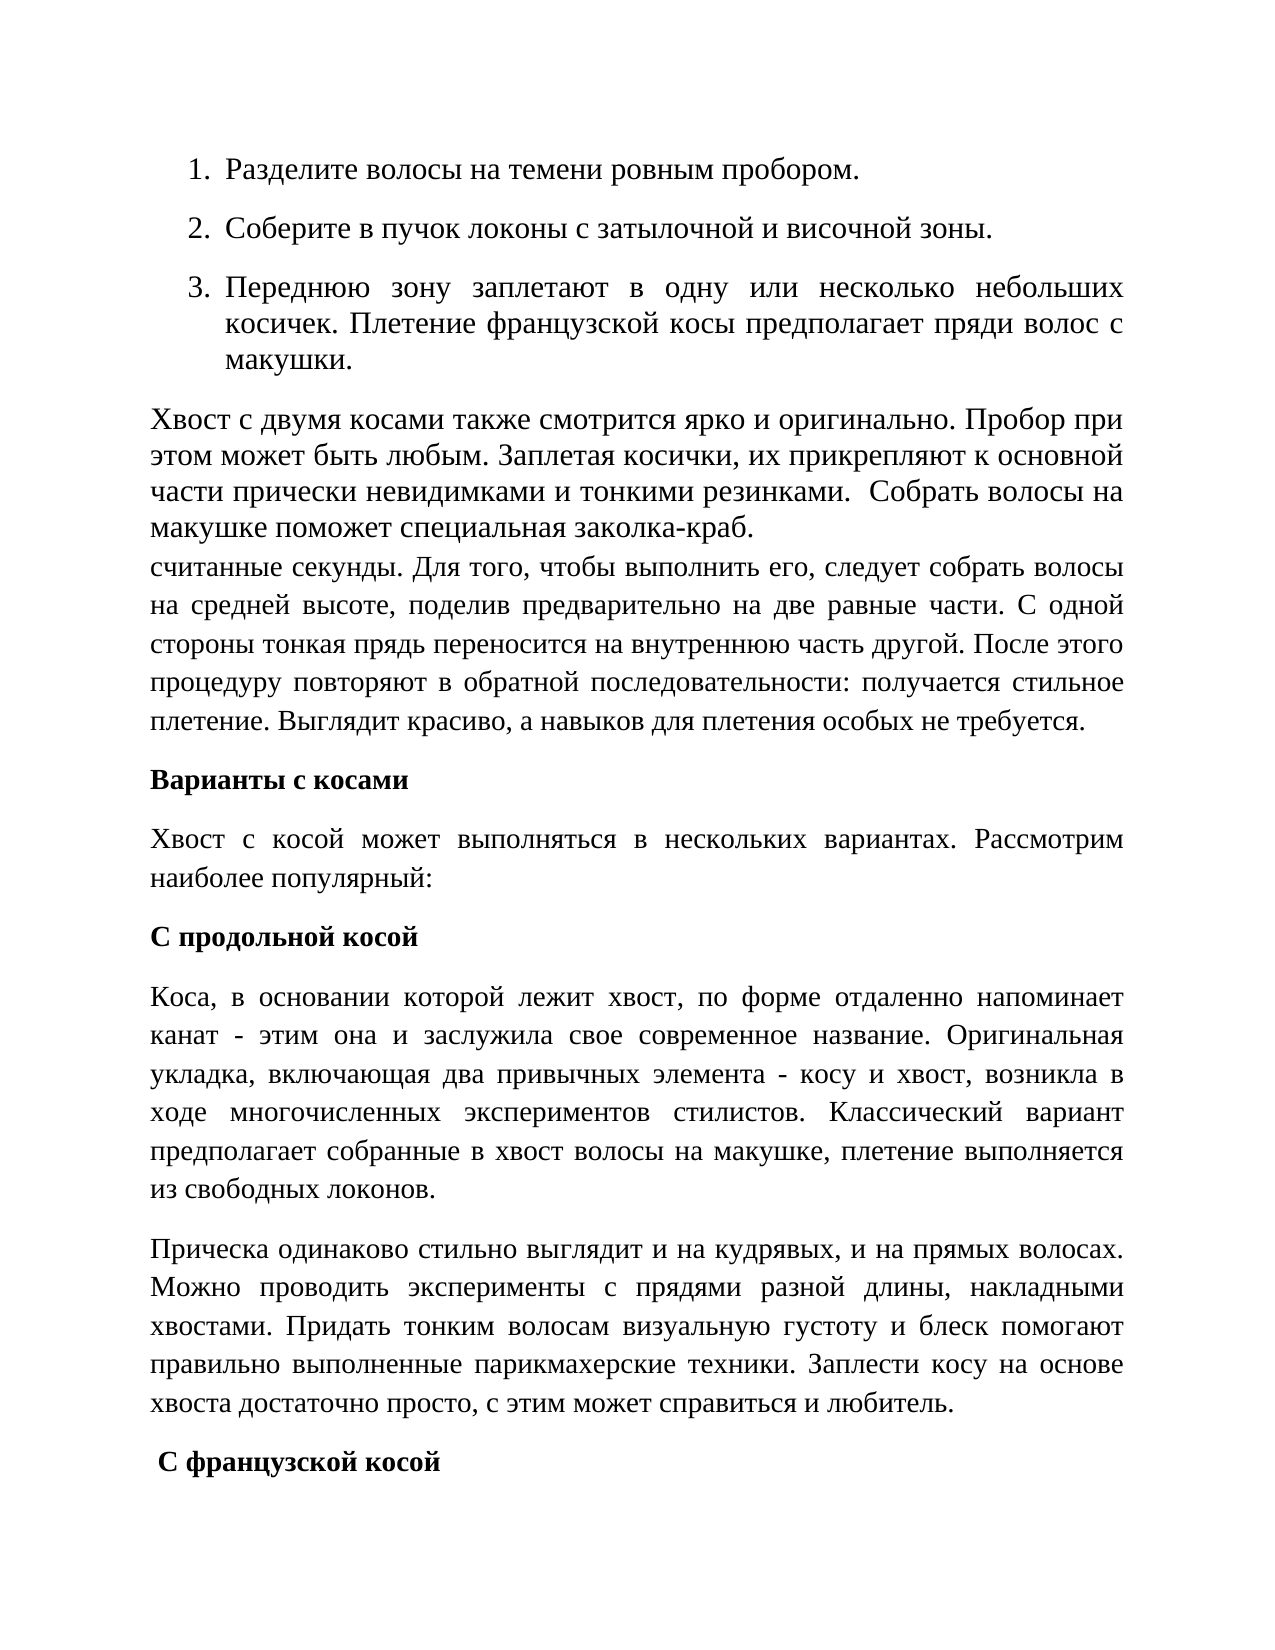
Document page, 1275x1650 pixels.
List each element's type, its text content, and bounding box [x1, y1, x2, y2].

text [150, 150, 1125, 400]
list Разделите волосы на темени ровным пробором. [187, 150, 1125, 186]
list Соберите в пучок локоны с затылочной и височной зоны. [187, 209, 1125, 245]
text Прическа одинаково стильно выглядит и на кудрявых, и на прямых волосах. Можно проводить эксперименты с прядями разной длины, накладными хвостами. Придать тонким волосам визуальную густоту и блеск помогают правильно выполненные парикмахерские техники. Заплести косу на основе хвоста достаточно просто, с этим может справиться и любитель. [150, 1231, 1125, 1419]
text Коса, в основании которой лежит хвост, по форме отдаленно напоминает канат - этим она и заслужила свое современное название. Оригинальная укладка, включающая два привычных элемента - косу и хвост, возникла в ходе многочисленных экспериментов стилистов. Классический вариант предполагает собранные в хвост волосы на макушке, плетение выполняется из свободных локонов. [150, 979, 1125, 1205]
text Хвост с косой может выполняться в нескольких вариантах. Рассмотрим наиболее популярный: [150, 822, 1125, 894]
text Хвост с двумя косами также смотрится ярко и оригинально. Пробор при этом может быть любым. Заплетая косички, их прикрепляют к основной части прически невидимками и тонкими резинками. Собрать волосы на макушке поможет специальная заколка-краб. [150, 400, 1125, 544]
text Варианты с косами [150, 762, 1125, 796]
list Переднюю зону заплетают в одну или несколько небольших косичек. Плетение французской косы предполагает пряди волос с макушки. [187, 269, 1125, 377]
text С продольной косой [150, 919, 1125, 953]
text С французской косой [150, 1444, 1125, 1478]
